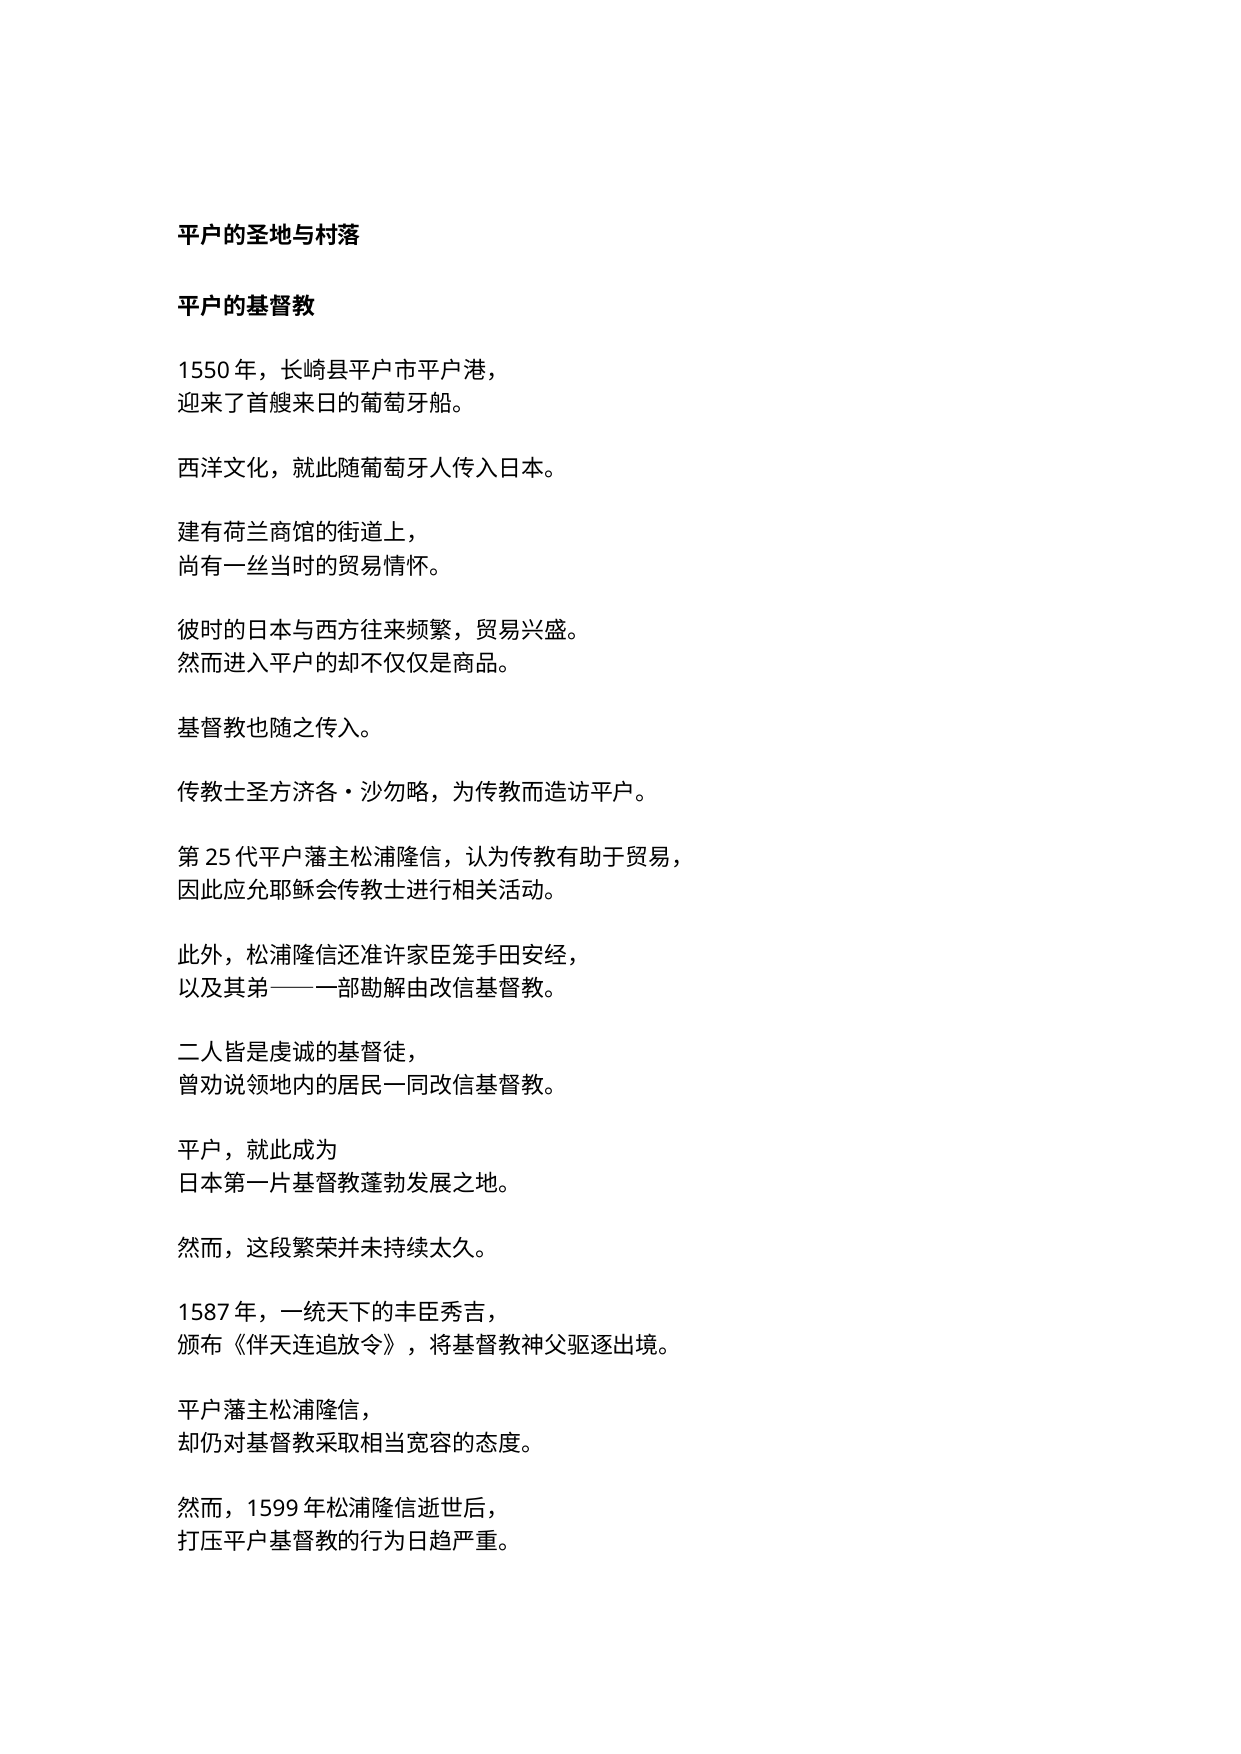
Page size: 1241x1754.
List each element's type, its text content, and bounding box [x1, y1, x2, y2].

text 平户藩主松浦隆信， [177, 1392, 1063, 1425]
text 尚有一丝当时的贸易情怀。 [177, 547, 1063, 581]
text 传教士圣方济各•沙勿略，为传教而造访平户。 [177, 774, 1063, 807]
text 然而，这段繁荣并未持续太久。 [177, 1229, 1063, 1263]
text 曾劝说领地内的居民一同改信基督教。 [177, 1067, 1063, 1101]
text 建有荷兰商馆的街道上， [177, 514, 1063, 547]
text 此外，松浦隆信还准许家臣笼手田安经， [177, 936, 1063, 970]
text 迎来了首艘来日的葡萄牙船。 [177, 385, 1063, 418]
text 因此应允耶稣会传教士进行相关活动。 [177, 872, 1063, 905]
text 平户的圣地与村落 [177, 217, 1063, 250]
text 第25代平户藩主松浦隆信，认为传教有助于贸易， [177, 839, 1063, 872]
text 打压平户基督教的行为日趋严重。 [177, 1523, 1063, 1556]
text 颁布《伴天连追放令》，将基督教神父驱逐出境。 [177, 1327, 1063, 1361]
text 1550年，长崎县平户市平户港， [177, 352, 1063, 385]
text 1587年，一统天下的丰臣秀吉， [177, 1294, 1063, 1327]
text 基督教也随之传入。 [177, 710, 1063, 743]
text 西洋文化，就此随葡萄牙人传入日本。 [177, 450, 1063, 483]
text 然而，1599年松浦隆信逝世后， [177, 1489, 1063, 1523]
text 二人皆是虔诚的基督徒， [177, 1034, 1063, 1067]
text 以及其弟——一部勘解由改信基督教。 [177, 970, 1063, 1003]
text 却仍对基督教采取相当宽容的态度。 [177, 1425, 1063, 1458]
text 日本第一片基督教蓬勃发展之地。 [177, 1165, 1063, 1198]
text 彼时的日本与西方往来频繁，贸易兴盛。 [177, 612, 1063, 645]
text 平户，就此成为 [177, 1132, 1063, 1165]
text 然而进入平户的却不仅仅是商品。 [177, 645, 1063, 678]
text 平户的基督教 [177, 287, 1063, 321]
